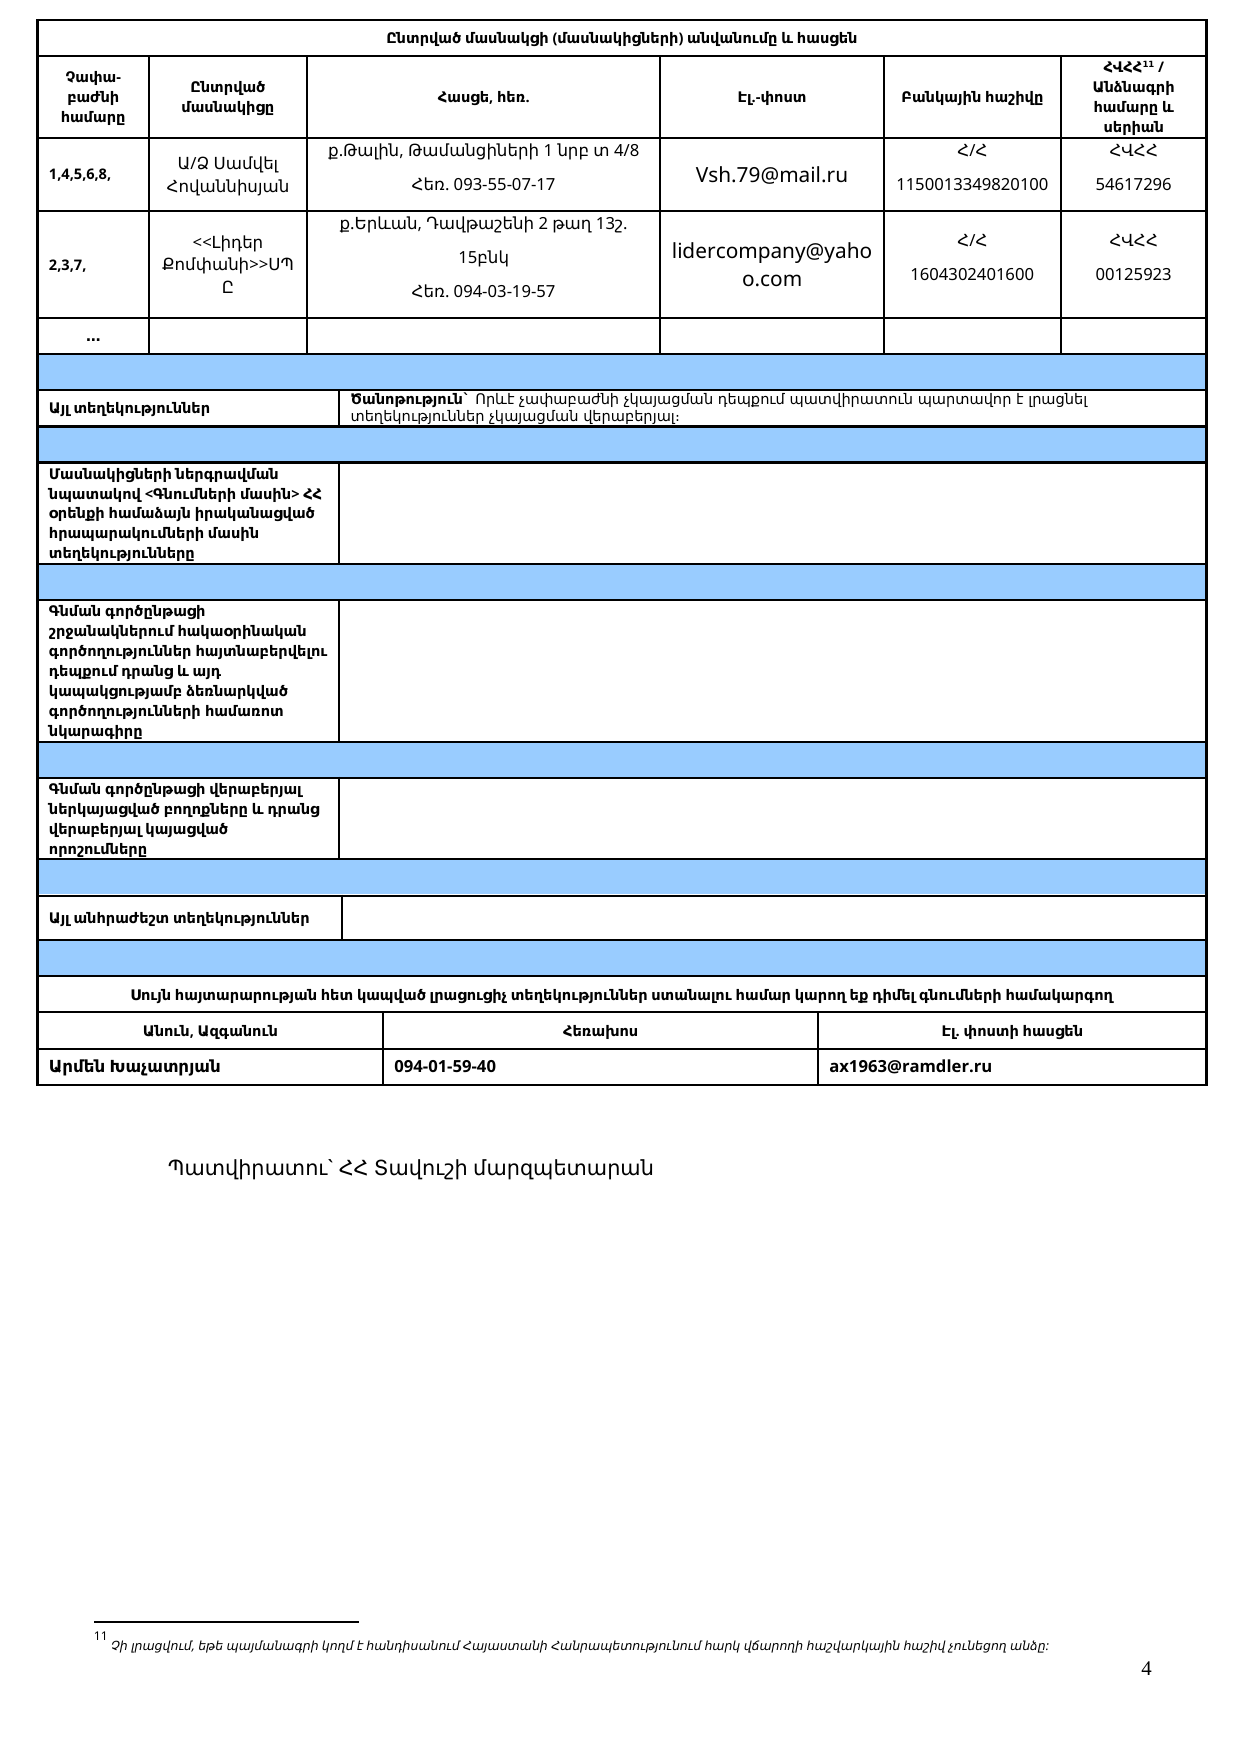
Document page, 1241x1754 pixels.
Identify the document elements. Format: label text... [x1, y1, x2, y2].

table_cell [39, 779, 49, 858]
table_cell Ընտրված մասնակիցը [150, 57, 306, 137]
table_cell Մասնակիցների ներգրավման նպատակով <Գնումների մասին> ՀՀ օրենքի համաձայն իրականացված հրապարակումների մասին տեղեկությունները [39, 464, 338, 563]
table_cell [150, 319, 306, 353]
table_cell [308, 319, 659, 353]
table_cell ՀՎՀՀ / Անձնագրի համարը և սերիան [1062, 57, 1205, 137]
table_cell 094-01-59-40 [384, 1050, 817, 1083]
table_cell [340, 464, 1205, 563]
table_cell Հ/Հ 1150013349820100 [885, 139, 1060, 210]
table_cell [1062, 319, 1205, 353]
table_cell [340, 601, 1205, 741]
table_cell <<Լիդեր Քոմփանի>>ՍՊԸ [150, 212, 306, 317]
table_cell Ծանոթություն` Որևէ չափաբաժնի չկայացման դեպքում պատվիրատուն պարտավոր է լրացնել տեղեկություններ չկայացման վերաբերյալ։ [340, 391, 1205, 425]
table_cell Հ/Հ 1604302401600 [885, 212, 1060, 317]
table_cell Այլ անհրաժեշտ տեղեկություններ [39, 897, 341, 939]
table_cell ք.Երևան, Դավթաշենի 2 թաղ 13շ. 15բնկ Հեռ. 094-03-19-57 [308, 212, 659, 317]
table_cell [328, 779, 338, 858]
table_cell Ա/Ձ Սամվել Հովաննիսյան [150, 139, 306, 210]
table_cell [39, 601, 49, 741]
table_cell [39, 565, 1205, 599]
table_cell Բանկային հաշիվը [885, 57, 1060, 137]
table_cell Այլ տեղեկություններ [39, 391, 338, 425]
table_cell 2,3,7, [39, 212, 148, 317]
table_cell Արմեն Խաչատրյան [39, 1050, 382, 1083]
table_cell [39, 428, 1205, 461]
table_cell [340, 779, 1205, 858]
table_cell 1,4,5,6,8, [39, 139, 148, 210]
table_cell Հասցե, հեռ. [308, 57, 659, 137]
table_cell [39, 743, 1205, 777]
table_cell … [39, 319, 148, 353]
table_cell Չափա-բաժնի համարը [39, 57, 148, 137]
table_cell [39, 355, 1205, 389]
table_cell Էլ.-փոստ [661, 57, 883, 137]
table_cell Ընտրված մասնակցի (մասնակիցների) անվանումը և հասցեն [39, 21, 1205, 55]
table_cell [39, 941, 1205, 975]
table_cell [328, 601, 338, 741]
table_cell Հեռախոս [384, 1013, 817, 1047]
table_cell ք.Թալին, Թամանցիների 1 նրբ տ 4/8 Հեռ. 093-55-07-17 [308, 139, 659, 210]
table_cell ax1963@ramdler.ru [819, 1050, 1205, 1083]
table_cell Էլ. փոստի հասցեն [819, 1013, 1205, 1047]
table_cell Անուն, Ազգանուն [39, 1013, 382, 1047]
table_cell [39, 860, 1205, 894]
table_cell lidercompany@yahoo.com [661, 212, 883, 317]
table_cell [343, 897, 1205, 939]
table_cell [661, 319, 883, 353]
table_cell Vsh.79@mail.ru [661, 139, 883, 210]
table_cell [885, 319, 1060, 353]
table_cell ՀՎՀՀ 00125923 [1062, 212, 1205, 317]
table_cell ՀՎՀՀ 54617296 [1062, 139, 1205, 210]
table_cell Սույն հայտարարության հետ կապված լրացուցիչ տեղեկություններ ստանալու համար կարող եք դիմել գնումների համակարգող [39, 977, 1205, 1011]
text Պատվիրատու` ՀՀ Տավուշի մարզպետարան [94, 1153, 1152, 1182]
